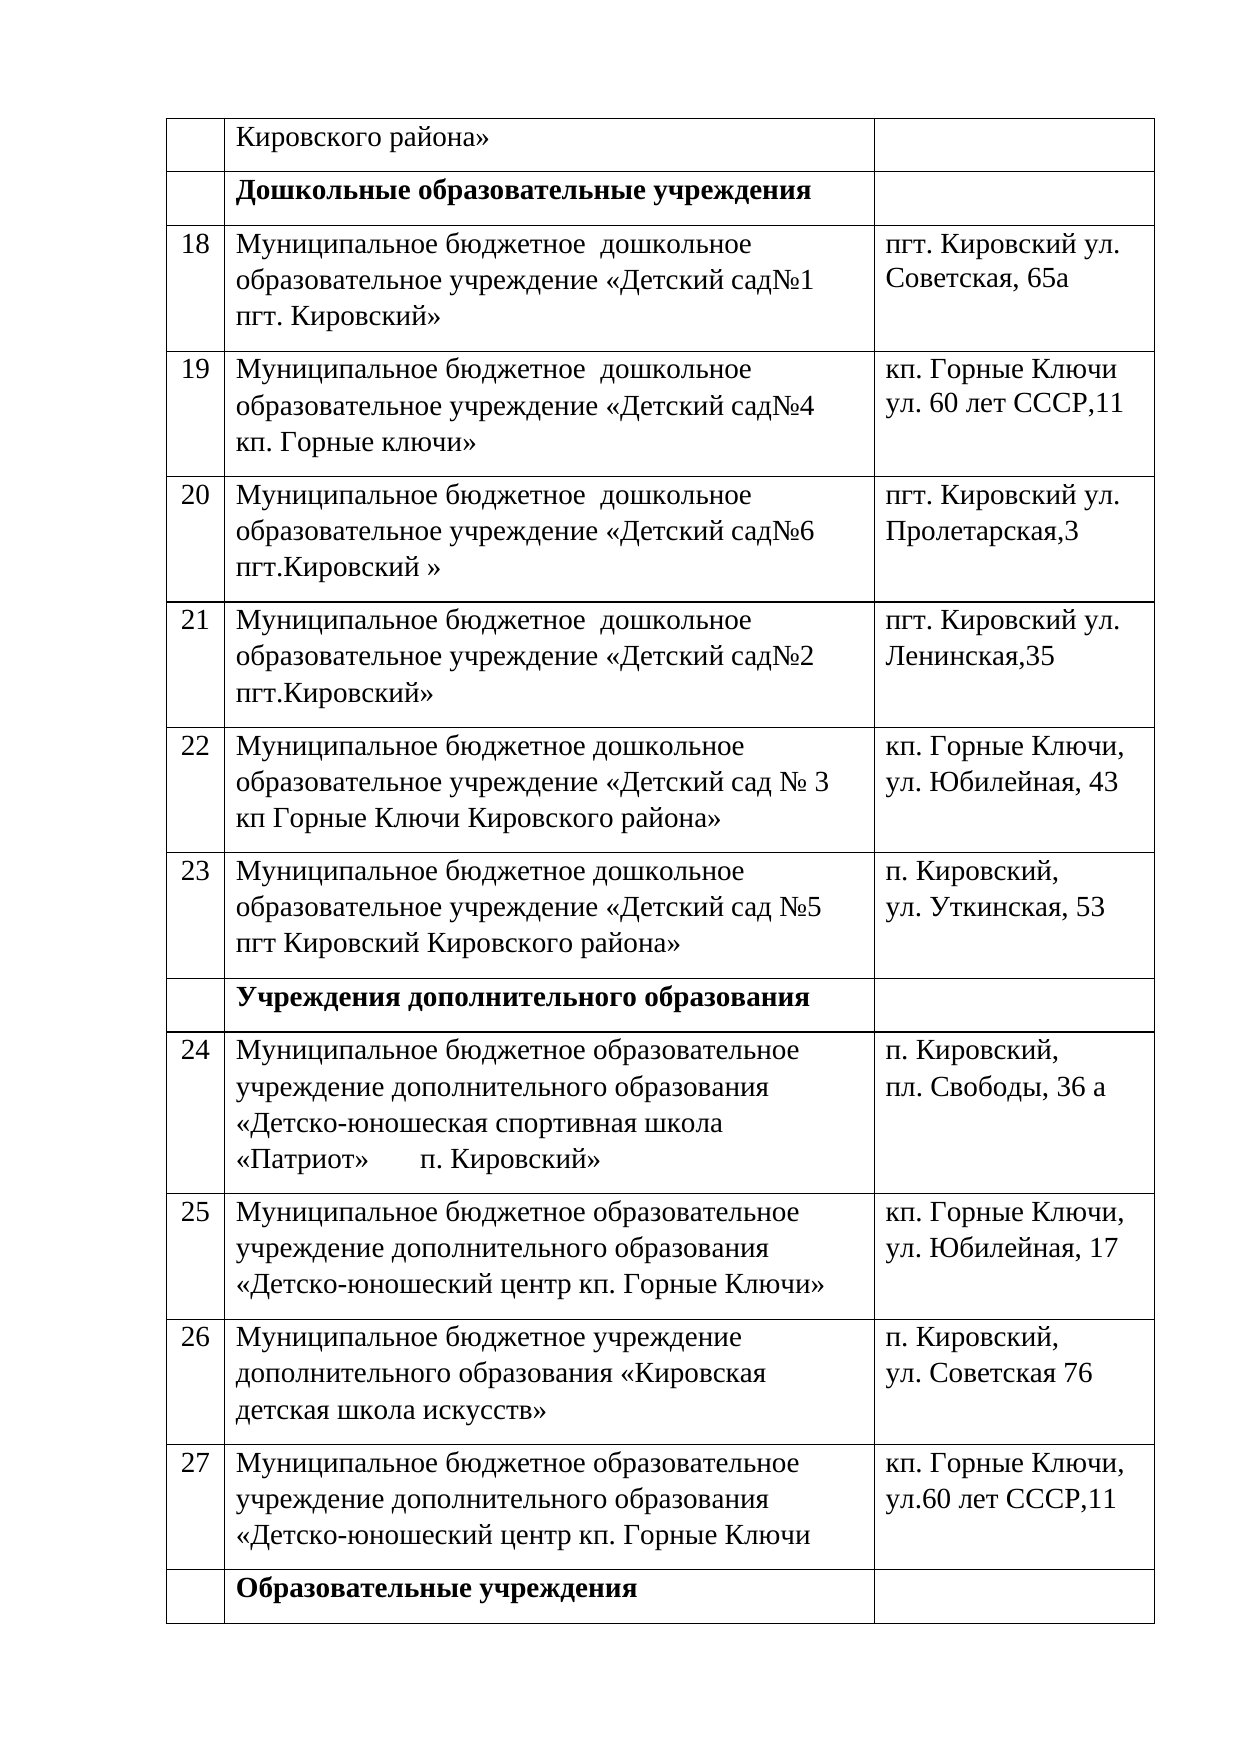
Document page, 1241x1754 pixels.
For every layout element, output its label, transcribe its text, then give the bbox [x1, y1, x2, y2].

table_cell Муниципальное бюджетное учреждение дополнительного образования «Кировская детская школа искусств» [225, 1320, 874, 1444]
table_cell 26 [167, 1320, 224, 1444]
table_cell 21 [167, 603, 224, 727]
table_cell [875, 119, 1154, 171]
table_cell [875, 172, 1154, 225]
table_cell [167, 172, 224, 225]
table_cell 18 [167, 226, 224, 351]
table_cell Муниципальное бюджетное дошкольное образовательное учреждение «Детский сад №5 пгт Кировский Кировского района» [225, 853, 874, 978]
table_cell Муниципальное бюджетное дошкольное образовательное учреждение «Детский сад№1 пгт. Кировский» [225, 226, 874, 351]
table_cell 25 [167, 1194, 224, 1318]
table_cell Образовательные учреждения [225, 1570, 874, 1623]
table_cell [875, 1570, 1154, 1623]
table_cell Муниципальное бюджетное дошкольное образовательное учреждение «Детский сад№6 пгт.Кировский » [225, 477, 874, 601]
table_cell кп. Горные Ключи, ул. Юбилейная, 17 [875, 1194, 1154, 1318]
table_cell 23 [167, 853, 224, 978]
table_cell [167, 979, 224, 1031]
table_cell Учреждения дополнительного образования [225, 979, 874, 1031]
table_cell Муниципальное бюджетное дошкольное образовательное учреждение «Детский сад№4 кп. Горные ключи» [225, 352, 874, 476]
table_cell пгт. Кировский ул. Ленинская,35 [875, 603, 1154, 727]
table_cell 27 [167, 1445, 224, 1569]
table_cell [167, 1570, 224, 1623]
table_cell Муниципальное бюджетное образовательное учреждение дополнительного образования «Детско-юношеский центр кп. Горные Ключи» [225, 1194, 874, 1318]
table_cell п. Кировский, ул. Советская 76 [875, 1320, 1154, 1444]
table_cell Муниципальное бюджетное дошкольное образовательное учреждение «Детский сад№2 пгт.Кировский» [225, 603, 874, 727]
table_cell кп. Горные Ключи, ул. Юбилейная, 43 [875, 728, 1154, 852]
table_cell п. Кировский, ул. Уткинская, 53 [875, 853, 1154, 978]
table_cell 19 [167, 352, 224, 476]
table_cell Дошкольные образовательные учреждения [225, 172, 874, 225]
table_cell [225, 119, 874, 171]
table_cell пгт. Кировский ул. Советская, 65а [875, 226, 1154, 351]
table_cell Муниципальное бюджетное образовательное учреждение дополнительного образования «Детско-юношеский центр кп. Горные Ключи [225, 1445, 874, 1569]
table_cell Муниципальное бюджетное образовательное учреждение дополнительного образования «Детско-юношеская спортивная школа «Патриот» п. Кировский» [225, 1033, 874, 1193]
table_cell кп. Горные Ключи ул. 60 лет СССР,11 [875, 352, 1154, 476]
table_cell 22 [167, 728, 224, 852]
table_cell 24 [167, 1033, 224, 1193]
table_cell 20 [167, 477, 224, 601]
table_cell кп. Горные Ключи, ул.60 лет СССР,11 [875, 1445, 1154, 1569]
table_cell п. Кировский, пл. Свободы, 36 а [875, 1033, 1154, 1193]
table_cell [875, 979, 1154, 1031]
table_cell Муниципальное бюджетное дошкольное образовательное учреждение «Детский сад № 3 кп Горные Ключи Кировского района» [225, 728, 874, 852]
table_cell 17 [167, 119, 224, 171]
table_cell пгт. Кировский ул. Пролетарская,3 [875, 477, 1154, 601]
